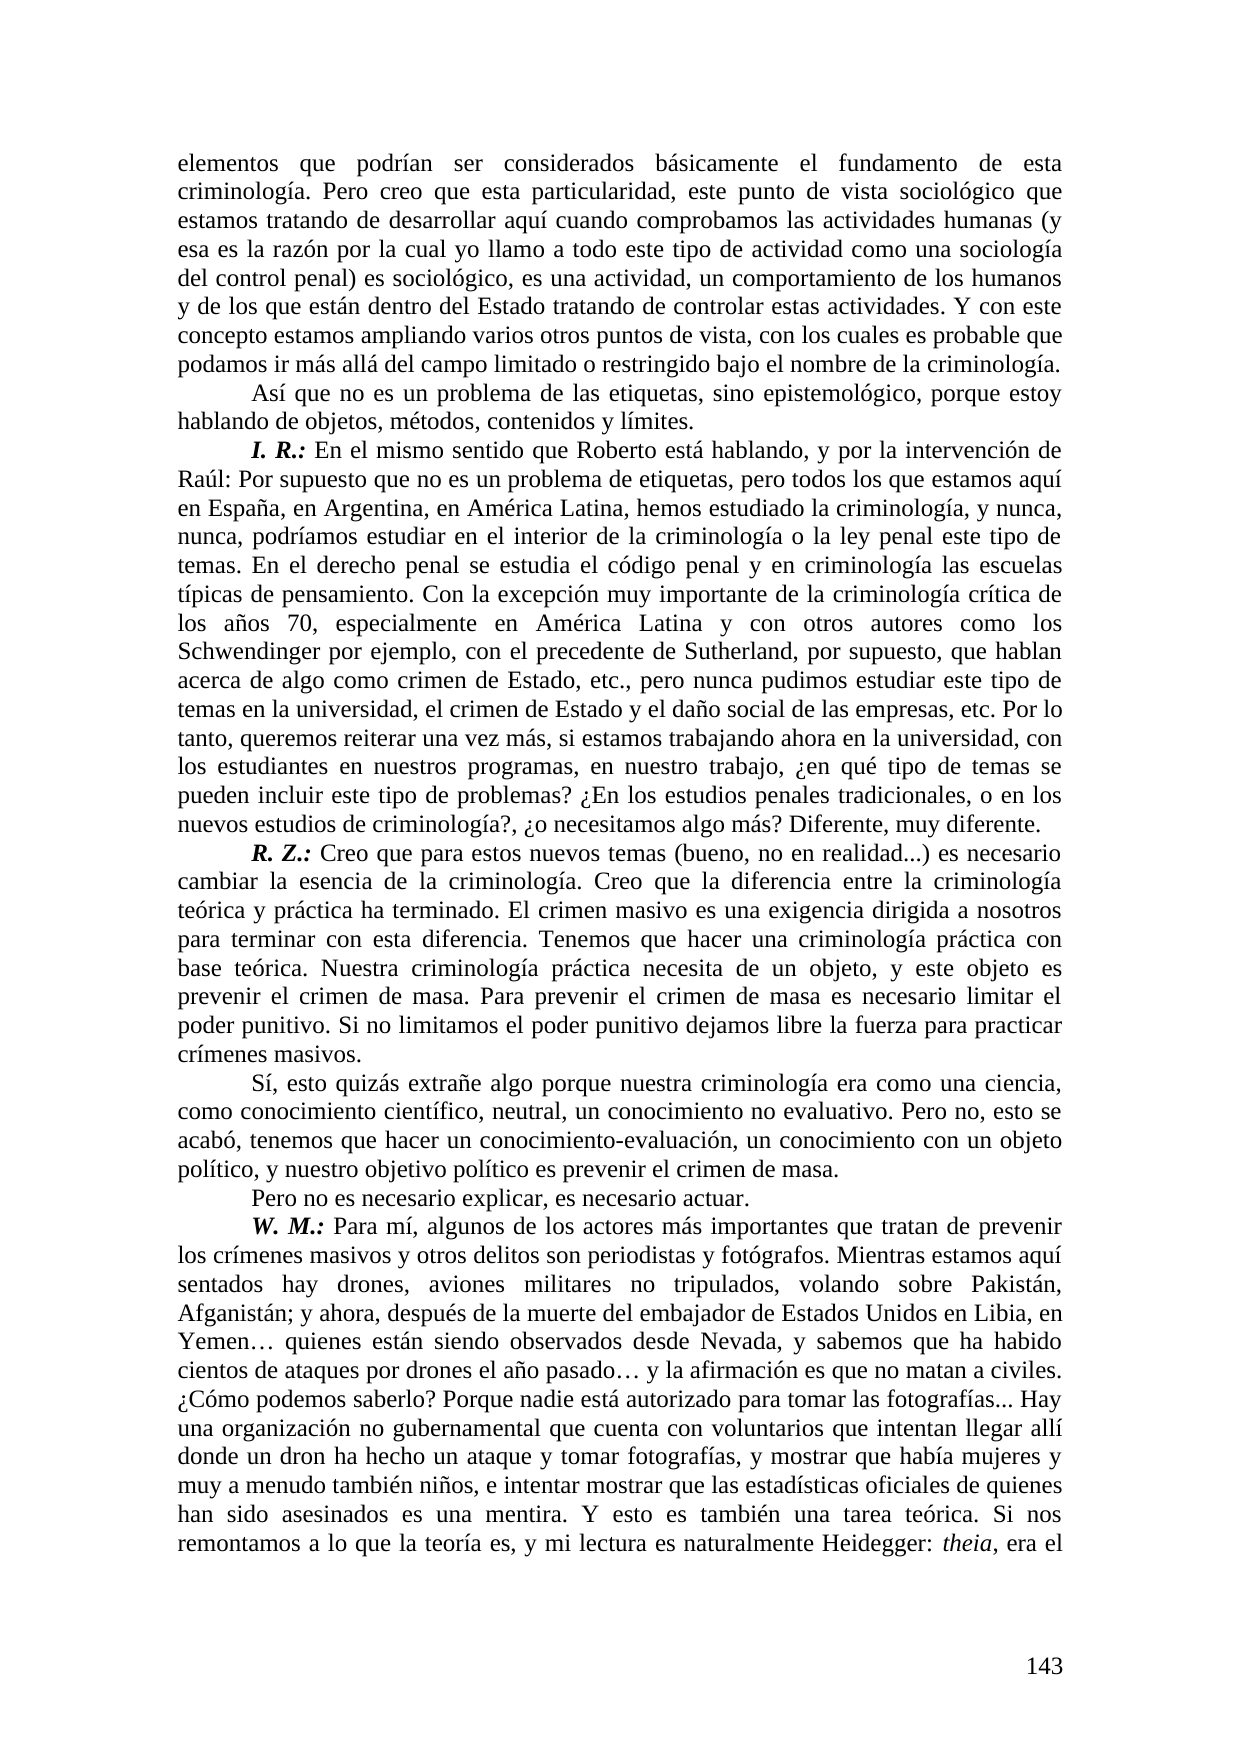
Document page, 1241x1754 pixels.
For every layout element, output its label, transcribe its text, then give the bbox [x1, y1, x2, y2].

text R. Z.: Creo que para estos nuevos temas (bueno, no en realidad...) es necesario cambiar la esencia de la criminología. Creo que la diferencia entre la criminología teórica y práctica ha terminado. El crimen masivo es una exigencia dirigida a nosotros para terminar con esta diferencia. Tenemos que hacer una criminología práctica con base teórica. Nuestra criminología práctica necesita de un objeto, y este objeto es prevenir el crimen de masa. Para prevenir el crimen de masa es necesario limitar el poder punitivo. Si no limitamos el poder punitivo dejamos libre la fuerza para practicar crímenes masivos. [177, 838, 1063, 1068]
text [177, 148, 1063, 378]
text Pero no es necesario explicar, es necesario actuar. [177, 1183, 1063, 1211]
text I. R.: En el mismo sentido que Roberto está hablando, y por la intervención de Raúl: Por supuesto que no es un problema de etiquetas, pero todos los que estamos aquí en España, en Argentina, en América Latina, hemos estudiado la criminología, y nunca, nunca, podríamos estudiar en el interior de la criminología o la ley penal este tipo de temas. En el derecho penal se estudia el código penal y en criminología las escuelas típicas de pensamiento. Con la excepción muy importante de la criminología crítica de los años 70, especialmente en América Latina y con otros autores como los Schwendinger por ejemplo, con el precedente de Sutherland, por supuesto, que hablan acerca de algo como crimen de Estado, etc., pero nunca pudimos estudiar este tipo de temas en la universidad, el crimen de Estado y el daño social de las empresas, etc. Por lo tanto, queremos reiterar una vez más, si estamos trabajando ahora en la universidad, con los estudiantes en nuestros programas, en nuestro trabajo, ¿en qué tipo de temas se pueden incluir este tipo de problemas? ¿En los estudios penales tradicionales, o en los nuevos estudios de criminología?, ¿o necesitamos algo más? Diferente, muy diferente. [177, 435, 1063, 838]
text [177, 1211, 1063, 1556]
text Así que no es un problema de las etiquetas, sino epistemológico, porque estoy hablando de objetos, métodos, contenidos y límites. [177, 378, 1063, 435]
text Sí, esto quizás extrañe algo porque nuestra criminología era como una ciencia, como conocimiento científico, neutral, un conocimiento no evaluativo. Pero no, esto se acabó, tenemos que hacer un conocimiento-evaluación, un conocimiento con un objeto político, y nuestro objetivo político es prevenir el crimen de masa. [177, 1068, 1063, 1183]
